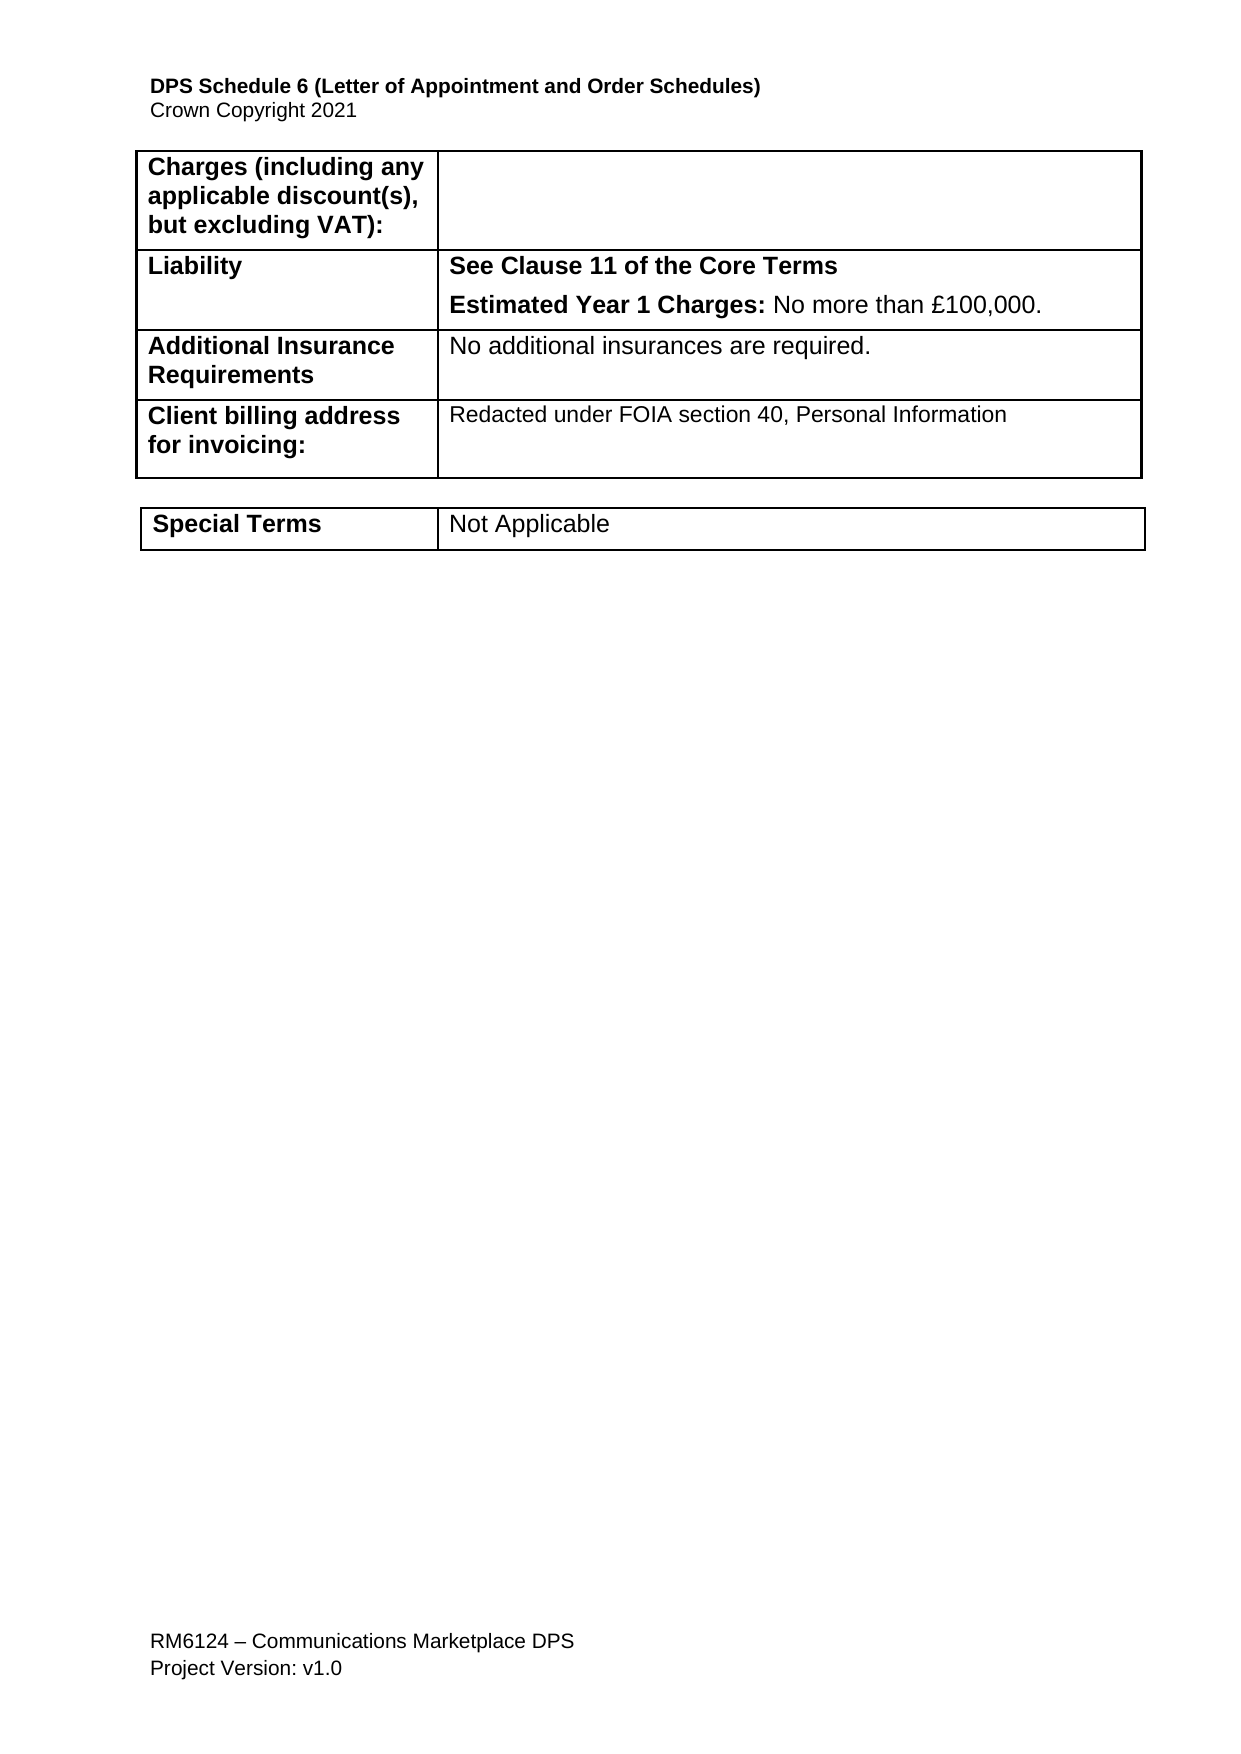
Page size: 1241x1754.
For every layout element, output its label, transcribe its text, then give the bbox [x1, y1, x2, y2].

table_cell Client billing address for invoicing: [138, 401, 437, 477]
table_cell Additional Insurance Requirements [138, 331, 437, 399]
table_header Special Terms [142, 509, 437, 548]
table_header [138, 152, 437, 249]
table_cell Liability [138, 251, 437, 329]
table_cell No additional insurances are required. [439, 331, 1140, 399]
table_header Not Applicable [439, 509, 1144, 548]
table_cell Redacted under FOIA section 40, Personal Information [439, 401, 1140, 477]
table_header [439, 152, 1140, 249]
table_cell See Clause 11 of the Core Terms Estimated Year 1 Charges: No more than £100,000. [439, 251, 1140, 329]
